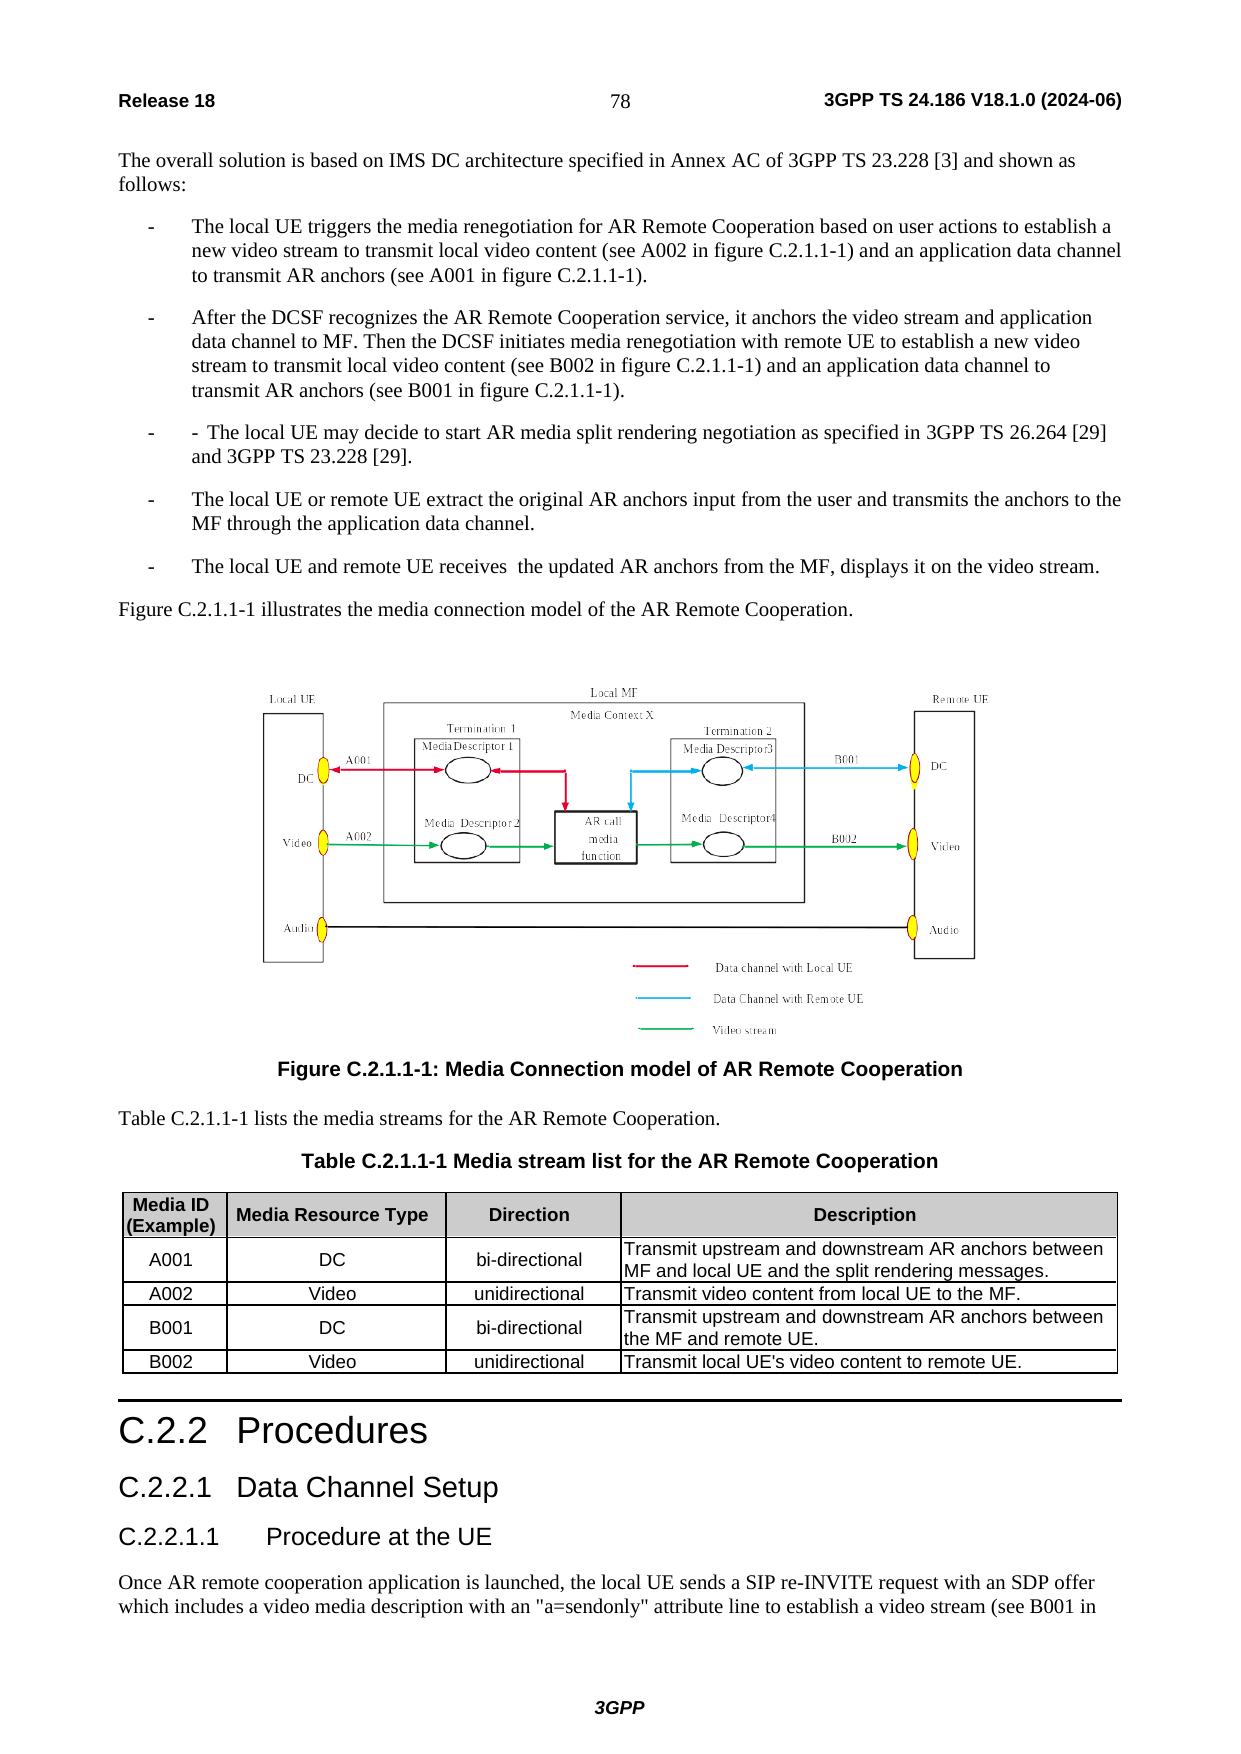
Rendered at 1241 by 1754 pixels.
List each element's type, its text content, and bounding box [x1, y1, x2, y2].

text Table C.2.1.1-1 lists the media streams for the AR Remote Cooperation. [118, 1106, 1122, 1130]
subtitle C.2.2.1 Data Channel Setup [118, 1470, 1122, 1503]
table_cell Transmit video content from local UE to the MF [622, 1281, 1117, 1304]
table_header Media Resource Type [228, 1193, 445, 1236]
table_header Media ID (Example) [124, 1193, 226, 1236]
text Table C.2.1.1-1 Media stream list for the AR Remote Cooperation [118, 1149, 1122, 1173]
text Figure C.2.1.1-1 illustrates the media connection model of the AR Remote Cooperation. [118, 597, 1122, 621]
table_cell Transmit upstream and downstream AR anchors between the MF and remote UE [622, 1304, 1117, 1349]
table_cell unidirectional [447, 1351, 620, 1372]
table_cell B002 [124, 1351, 226, 1372]
table_cell Video [228, 1351, 445, 1372]
subtitle C.2.2.1.1 Procedure at the UE [118, 1522, 1122, 1551]
list The local UE triggers the media renegotiation for AR Remote Cooperation based on user actions to establish a new video stream to transmit local video content (see A002 in figure C.2.1.1-1) and an application data channel to transmit AR anchors (see A001 in figure C.2.1.1-1). [148, 214, 1122, 287]
table_cell A001 [124, 1238, 226, 1281]
subtitle C.2.2 Procedures [118, 1402, 1122, 1451]
table_cell B001 [124, 1306, 226, 1349]
table_header Description [622, 1193, 1117, 1236]
table_cell bi-directional [447, 1306, 620, 1349]
table_cell unidirectional [447, 1283, 620, 1304]
list The local UE and remote UE receives the updated AR anchors from the MF, displays it on the video stream. [148, 554, 1122, 578]
table_cell DC [228, 1306, 445, 1349]
table_header Direction [447, 1193, 620, 1236]
table_cell A002 [124, 1283, 226, 1304]
list After the DCSF recognizes the AR Remote Cooperation service, it anchors the video stream and application data channel to MF. Then the DCSF initiates media renegotiation with remote UE to establish a new video stream to transmit local video content (see B002 in figure C.2.1.1-1) and an application data channel to transmit AR anchors (see B001 in figure C.2.1.1-1). [148, 305, 1122, 402]
text The overall solution is based on IMS DC architecture specified in Annex AC of 3GPP TS 23.228 [3] and shown as follows: [118, 147, 1122, 196]
list The local UE or remote UE extract the original AR anchors input from the user and transmits the anchors to the MF through the application data channel. [148, 487, 1122, 535]
table_cell bi-directional [447, 1238, 620, 1281]
table_cell Transmit upstream and downstream AR anchors between MF and local UE [622, 1236, 1117, 1281]
text Figure C.2.1.1-1: Media Connection model of AR Remote Cooperation [118, 1057, 1122, 1081]
table_cell DC [228, 1238, 445, 1281]
table_cell Video [228, 1283, 445, 1304]
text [118, 1570, 1122, 1618]
table_cell Transmit local UE's video content to remote UE [622, 1349, 1117, 1372]
